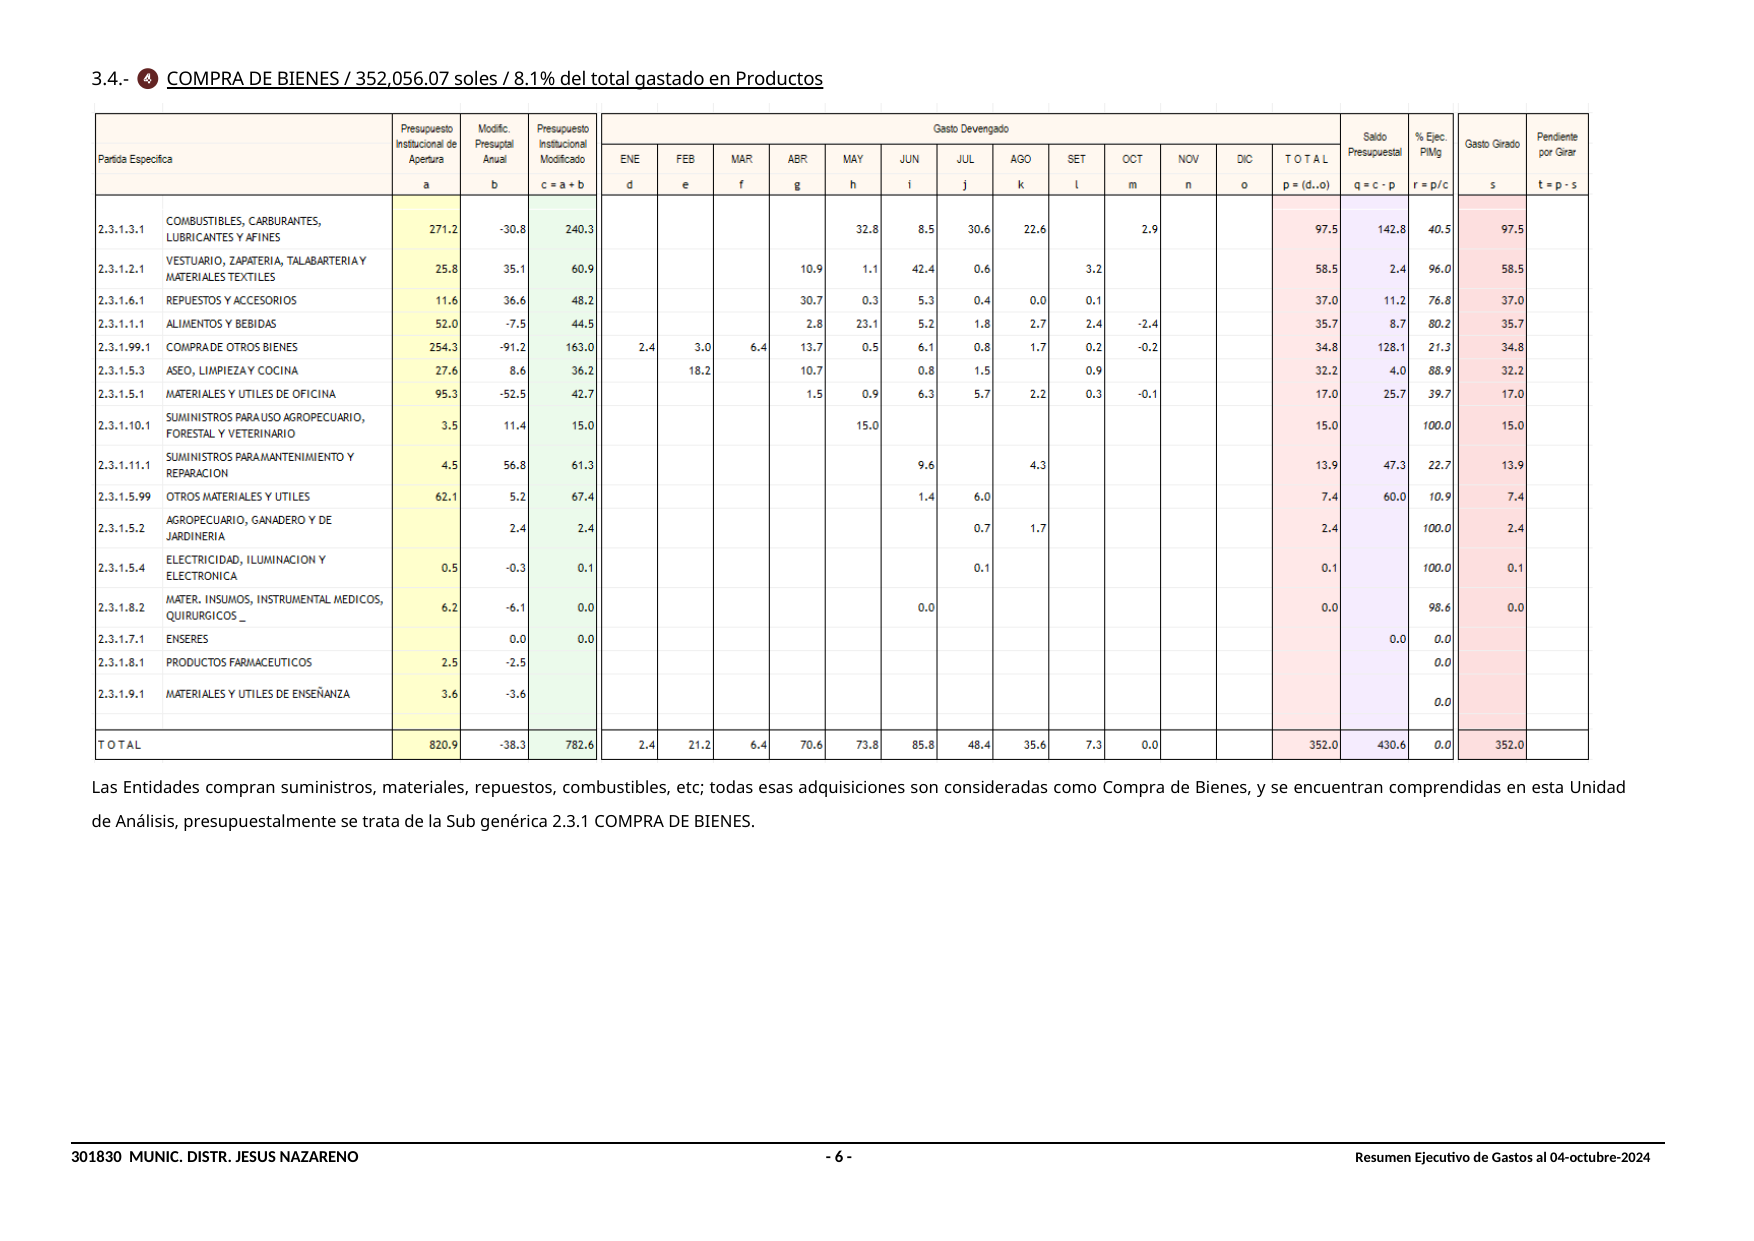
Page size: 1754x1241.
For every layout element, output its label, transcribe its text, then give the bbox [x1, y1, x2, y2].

picture [91, 103, 1593, 763]
table_header 3.4.- ❹ COMPRA DE BIENES / 352,056.07 soles / 8.1% del total gastado en Productos Las Entidades compran suministros, materiales, repuestos, combustibles, etc; todas esas adquisiciones son consideradas como Compra de Bienes, y se encuentran comprendidas en esta Unidad de Análisis, presupuestalmente se trata de la Sub genérica 2.3.1 COMPRA DE BIENES. [71, 59, 1650, 845]
